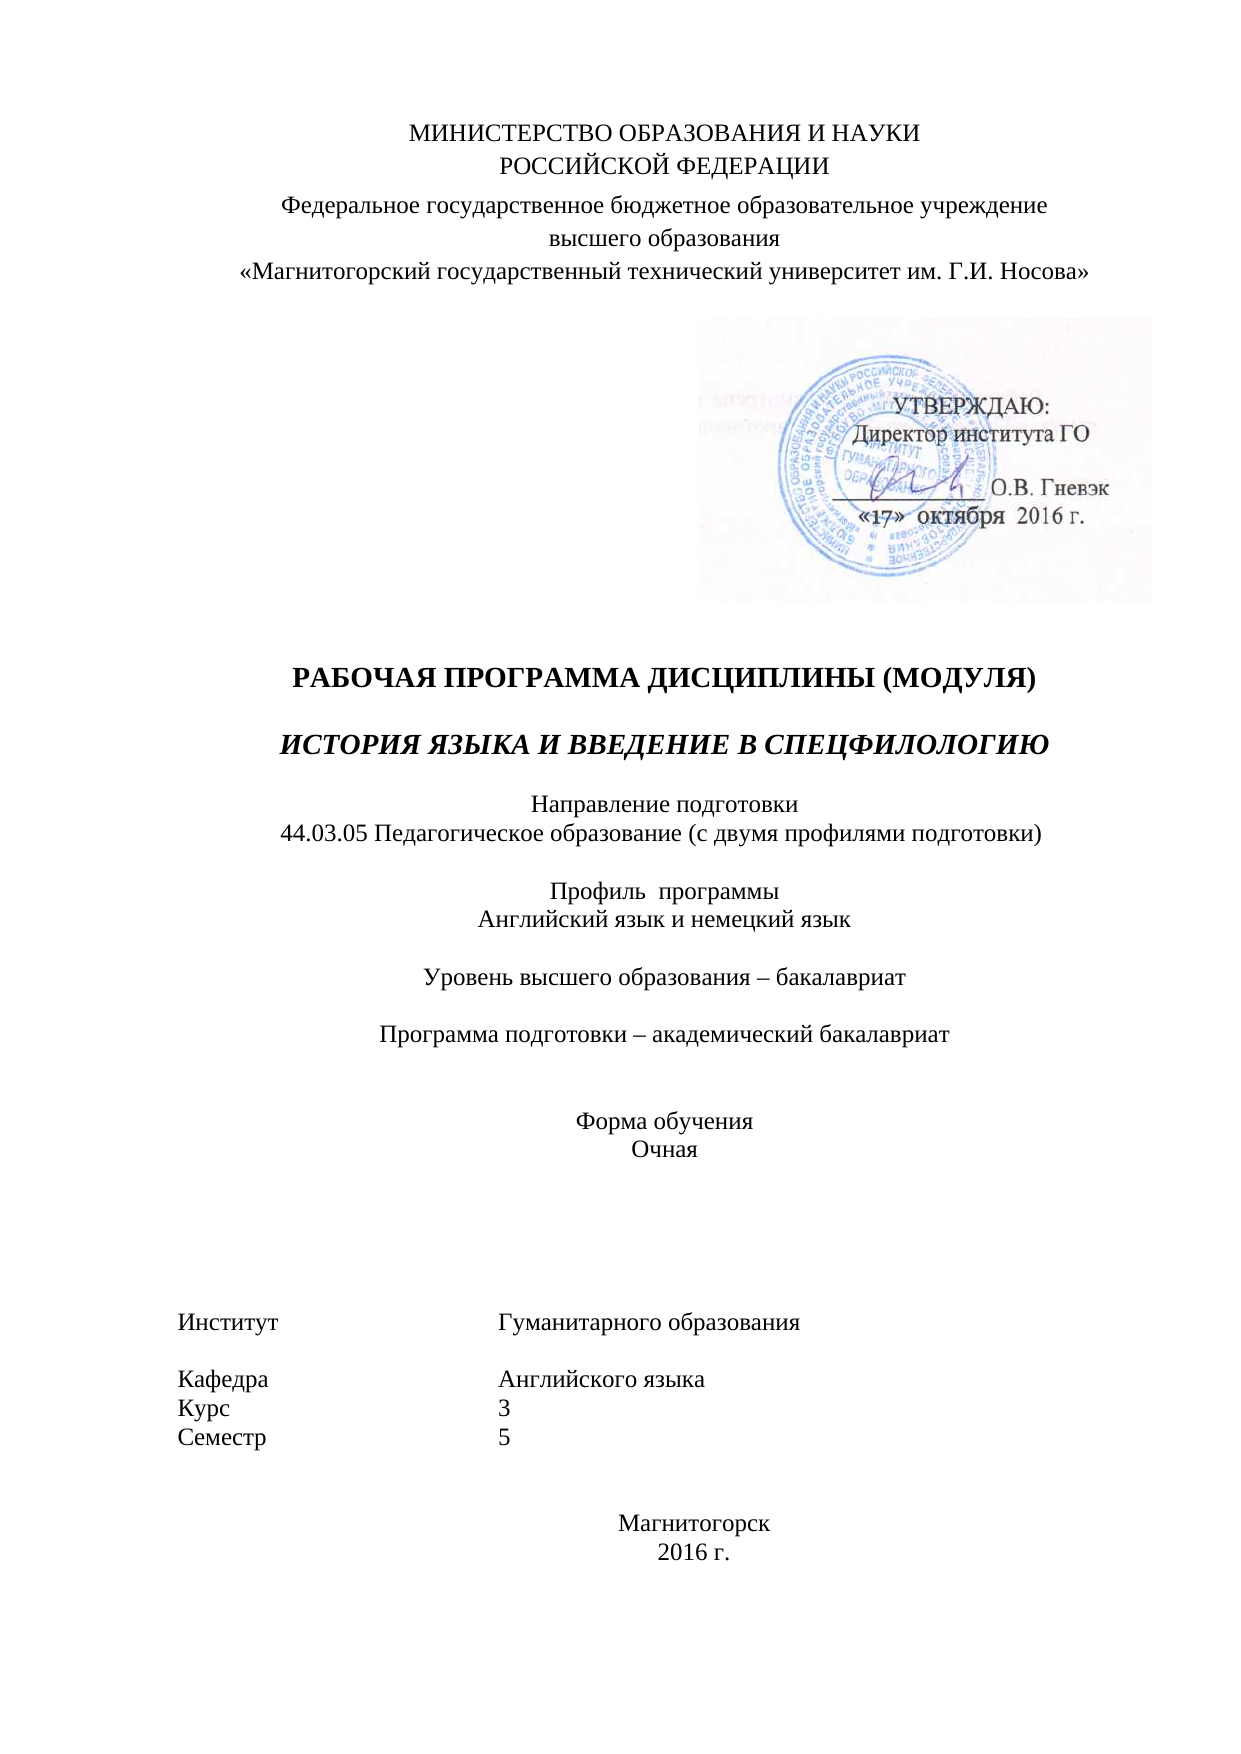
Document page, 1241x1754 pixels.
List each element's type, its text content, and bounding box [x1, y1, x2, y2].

text Профиль программы [177, 876, 1152, 904]
text Уровень высшего образования – бакалавриат [177, 962, 1152, 991]
text Форма обучения [177, 1106, 1152, 1134]
text 44.03.05 Педагогическое образование (с двумя профилями подготовки) [177, 818, 1152, 876]
text Магнитогорск [177, 1508, 1152, 1537]
picture [698, 318, 1152, 603]
text ИСТОРИЯ ЯЗЫКА И ВВЕДЕНИЕ В СПЕЦФИЛОЛОГИЮ [177, 727, 1152, 761]
table_header Гуманитарного образования [483, 1307, 1133, 1364]
table_header МИНИСТЕРСТВО ОБРАЗОВАНИЯ И НАУКИ РОССИЙСКОЙ ФЕДЕРАЦИИ Федеральное государственное бюджетное образовательное учреждение высшего образования «Магнитогорский государственный технический университет им. Г.И. Носова» [158, 118, 1171, 289]
text Очная [177, 1134, 1152, 1163]
table_cell Семестр [166, 1422, 483, 1451]
text Направление подготовки [177, 789, 1152, 818]
table_cell Курс [166, 1393, 483, 1422]
text РАБОЧАЯ ПРОГРАММА ДИСЦИПЛИНЫ (МОДУЛЯ) [177, 660, 1152, 694]
table_cell Английского языка [483, 1365, 1133, 1393]
table_header Институт [166, 1307, 483, 1364]
text Английский язык и немецкий язык [177, 904, 1152, 933]
text 2016 г. [177, 1537, 1152, 1566]
table_cell 5 [483, 1422, 1133, 1451]
table_cell Кафедра [166, 1365, 483, 1393]
text Программа подготовки – академический бакалавриат [177, 1019, 1152, 1048]
table_cell 3 [483, 1393, 1133, 1422]
